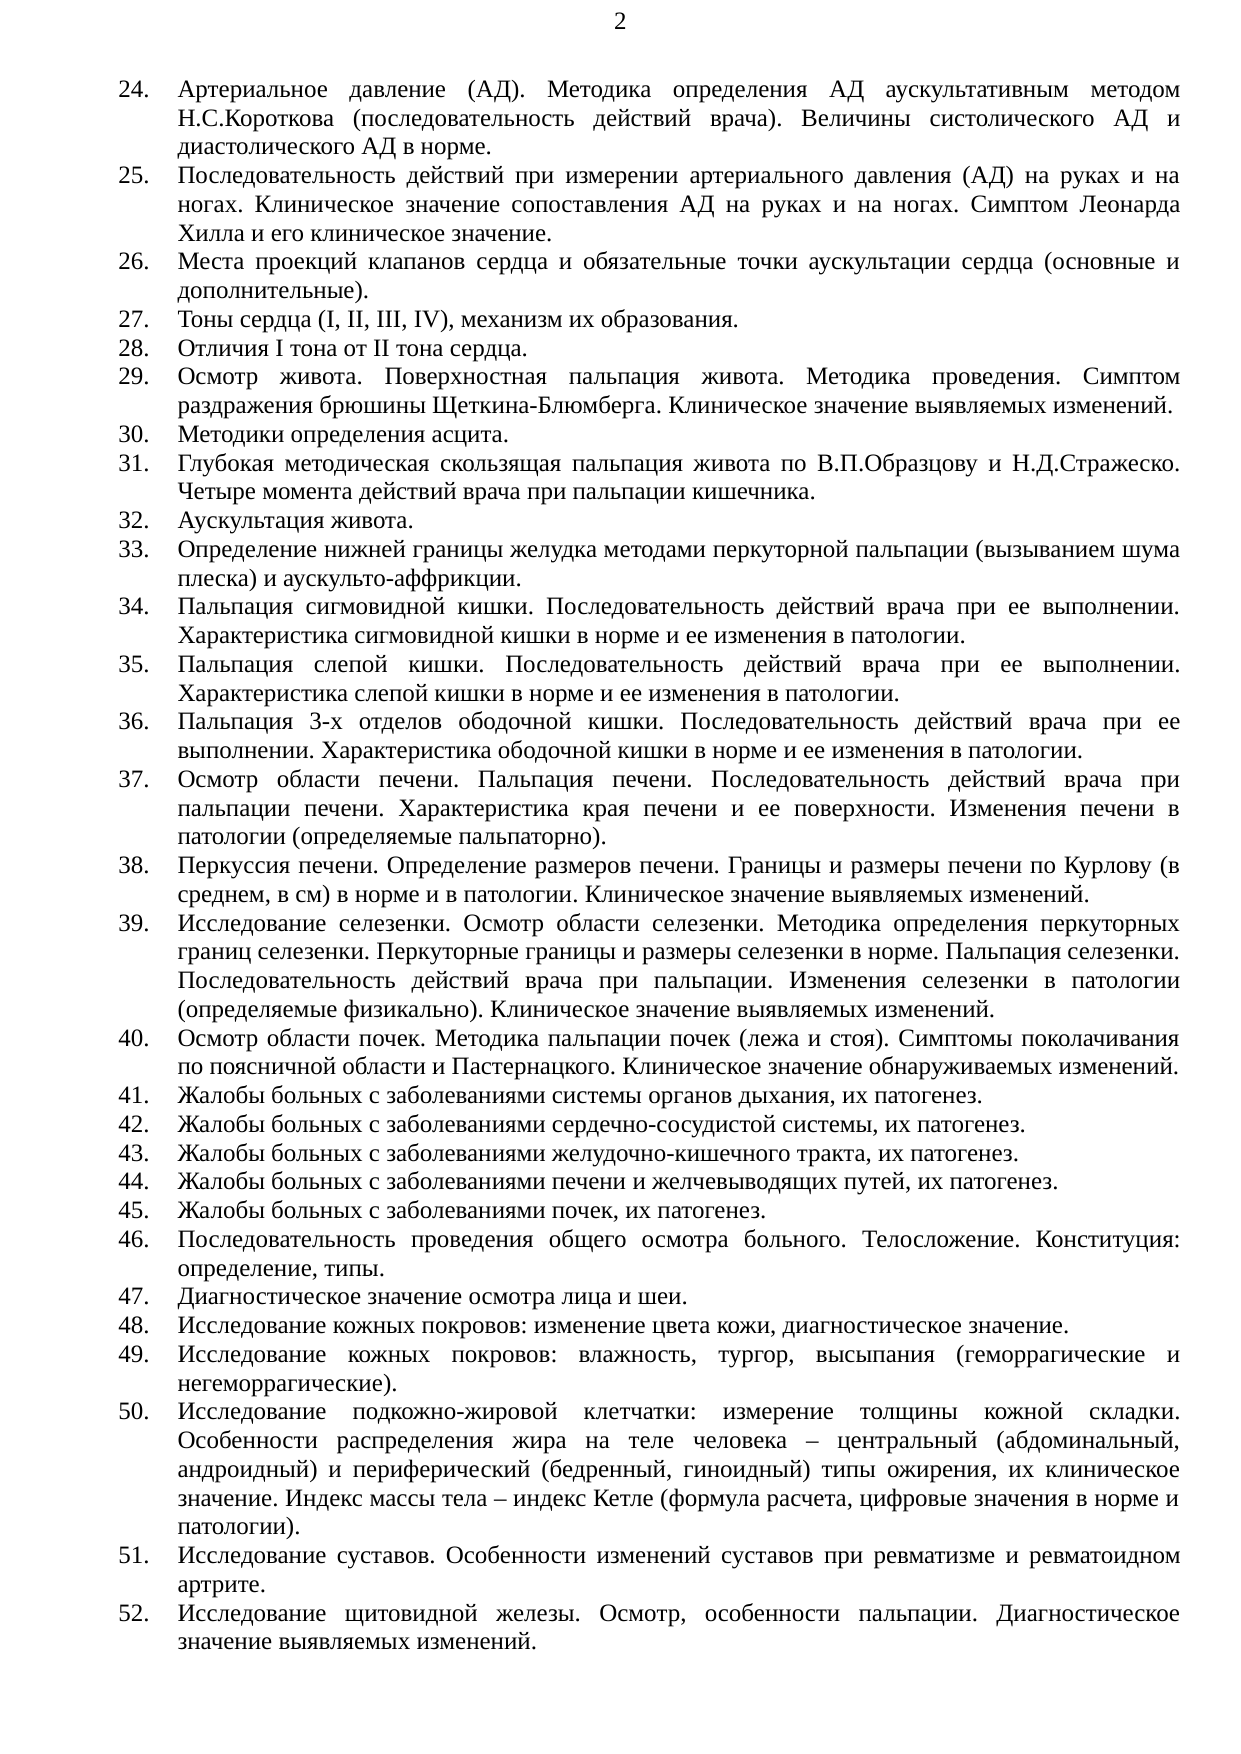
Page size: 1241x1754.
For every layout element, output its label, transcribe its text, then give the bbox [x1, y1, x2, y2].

list Осмотр области почек. Методика пальпации почек (лежа и стоя). Симптомы поколачивания по поясничной области и Пастернацкого. Клиническое значение обнаруживаемых изменений. [118, 1023, 1181, 1080]
list Аускультация живота. [118, 505, 1181, 534]
list Артериальное давление (АД). Методика определения АД аускультативным методом Н.С.Короткова (последовательность действий врача). Величины систолического АД и диастолического АД в норме. [118, 74, 1181, 160]
list Пальпация слепой кишки. Последовательность действий врача при ее выполнении. Характеристика слепой кишки в норме и ее изменения в патологии. [118, 649, 1181, 706]
list Глубокая методическая скользящая пальпация живота по В.П.Образцову и Н.Д.Стражеско. Четыре момента действий врача при пальпации кишечника. [118, 448, 1181, 505]
list Осмотр области печени. Пальпация печени. Последовательность действий врача при пальпации печени. Характеристика края печени и ее поверхности. Изменения печени в патологии (определяемые пальпаторно). [118, 764, 1181, 850]
list Жалобы больных с заболеваниями сердечно-сосудистой системы, их патогенез. [118, 1109, 1181, 1138]
list Жалобы больных с заболеваниями почек, их патогенез. [118, 1195, 1181, 1224]
list Методики определения асцита. [118, 419, 1181, 448]
list Жалобы больных с заболеваниями печени и желчевыводящих путей, их патогенез. [118, 1166, 1181, 1195]
list Диагностическое значение осмотра лица и шеи. [118, 1281, 1181, 1310]
list Исследование селезенки. Осмотр области селезенки. Методика определения перкуторных границ селезенки. Перкуторные границы и размеры селезенки в норме. Пальпация селезенки. Последовательность действий врача при пальпации. Изменения селезенки в патологии (определяемые физикально). Клиническое значение выявляемых изменений. [118, 908, 1181, 1023]
list Пальпация сигмовидной кишки. Последовательность действий врача при ее выполнении. Характеристика сигмовидной кишки в норме и ее изменения в патологии. [118, 591, 1181, 649]
list Пальпация 3-х отделов ободочной кишки. Последовательность действий врача при ее выполнении. Характеристика ободочной кишки в норме и ее изменения в патологии. [118, 706, 1181, 764]
list Осмотр живота. Поверхностная пальпация живота. Методика проведения. Симптом раздражения брюшины Щеткина-Блюмберга. Клиническое значение выявляемых изменений. [118, 361, 1181, 419]
list Отличия I тона от II тона сердца. [118, 333, 1181, 361]
list Определение нижней границы желудка методами перкуторной пальпации (вызыванием шума плеска) и аускульто-аффрикции. [118, 534, 1181, 591]
list Места проекций клапанов сердца и обязательные точки аускультации сердца (основные и дополнительные). [118, 246, 1181, 304]
list Исследование суставов. Особенности изменений суставов при ревматизме и ревматоидном артрите. [118, 1540, 1181, 1598]
list Тоны сердца (I, II, III, IV), механизм их образования. [118, 304, 1181, 333]
list Перкуссия печени. Определение размеров печени. Границы и размеры печени по Курлову (в среднем, в см) в норме и в патологии. Клиническое значение выявляемых изменений. [118, 850, 1181, 908]
list Жалобы больных с заболеваниями системы органов дыхания, их патогенез. [118, 1080, 1181, 1109]
list Исследование щитовидной железы. Осмотр, особенности пальпации. Диагностическое значение выявляемых изменений. [118, 1598, 1181, 1655]
list Последовательность действий при измерении артериального давления (АД) на руках и на ногах. Клиническое значение сопоставления АД на руках и на ногах. Симптом Леонарда Хилла и его клиническое значение. [118, 160, 1181, 246]
list Жалобы больных с заболеваниями желудочно-кишечного тракта, их патогенез. [118, 1138, 1181, 1166]
subtitle Исследование подкожно-жировой клетчатки: измерение толщины кожной складки. Особенности распределения жира на теле человека – центральный (абдоминальный, андроидный) и периферический (бедренный, гиноидный) типы ожирения, их клиническое значение. Индекс массы тела – индекс Кетле (формула расчета, цифровые значения в норме и патологии). [118, 1396, 1181, 1540]
list Последовательность проведения общего осмотра больного. Телосложение. Конституция: определение, типы. [118, 1224, 1181, 1281]
list Исследование кожных покровов: влажность, тургор, высыпания (геморрагические и негеморрагические). [118, 1339, 1181, 1396]
list Исследование кожных покровов: изменение цвета кожи, диагностическое значение. [118, 1310, 1181, 1339]
